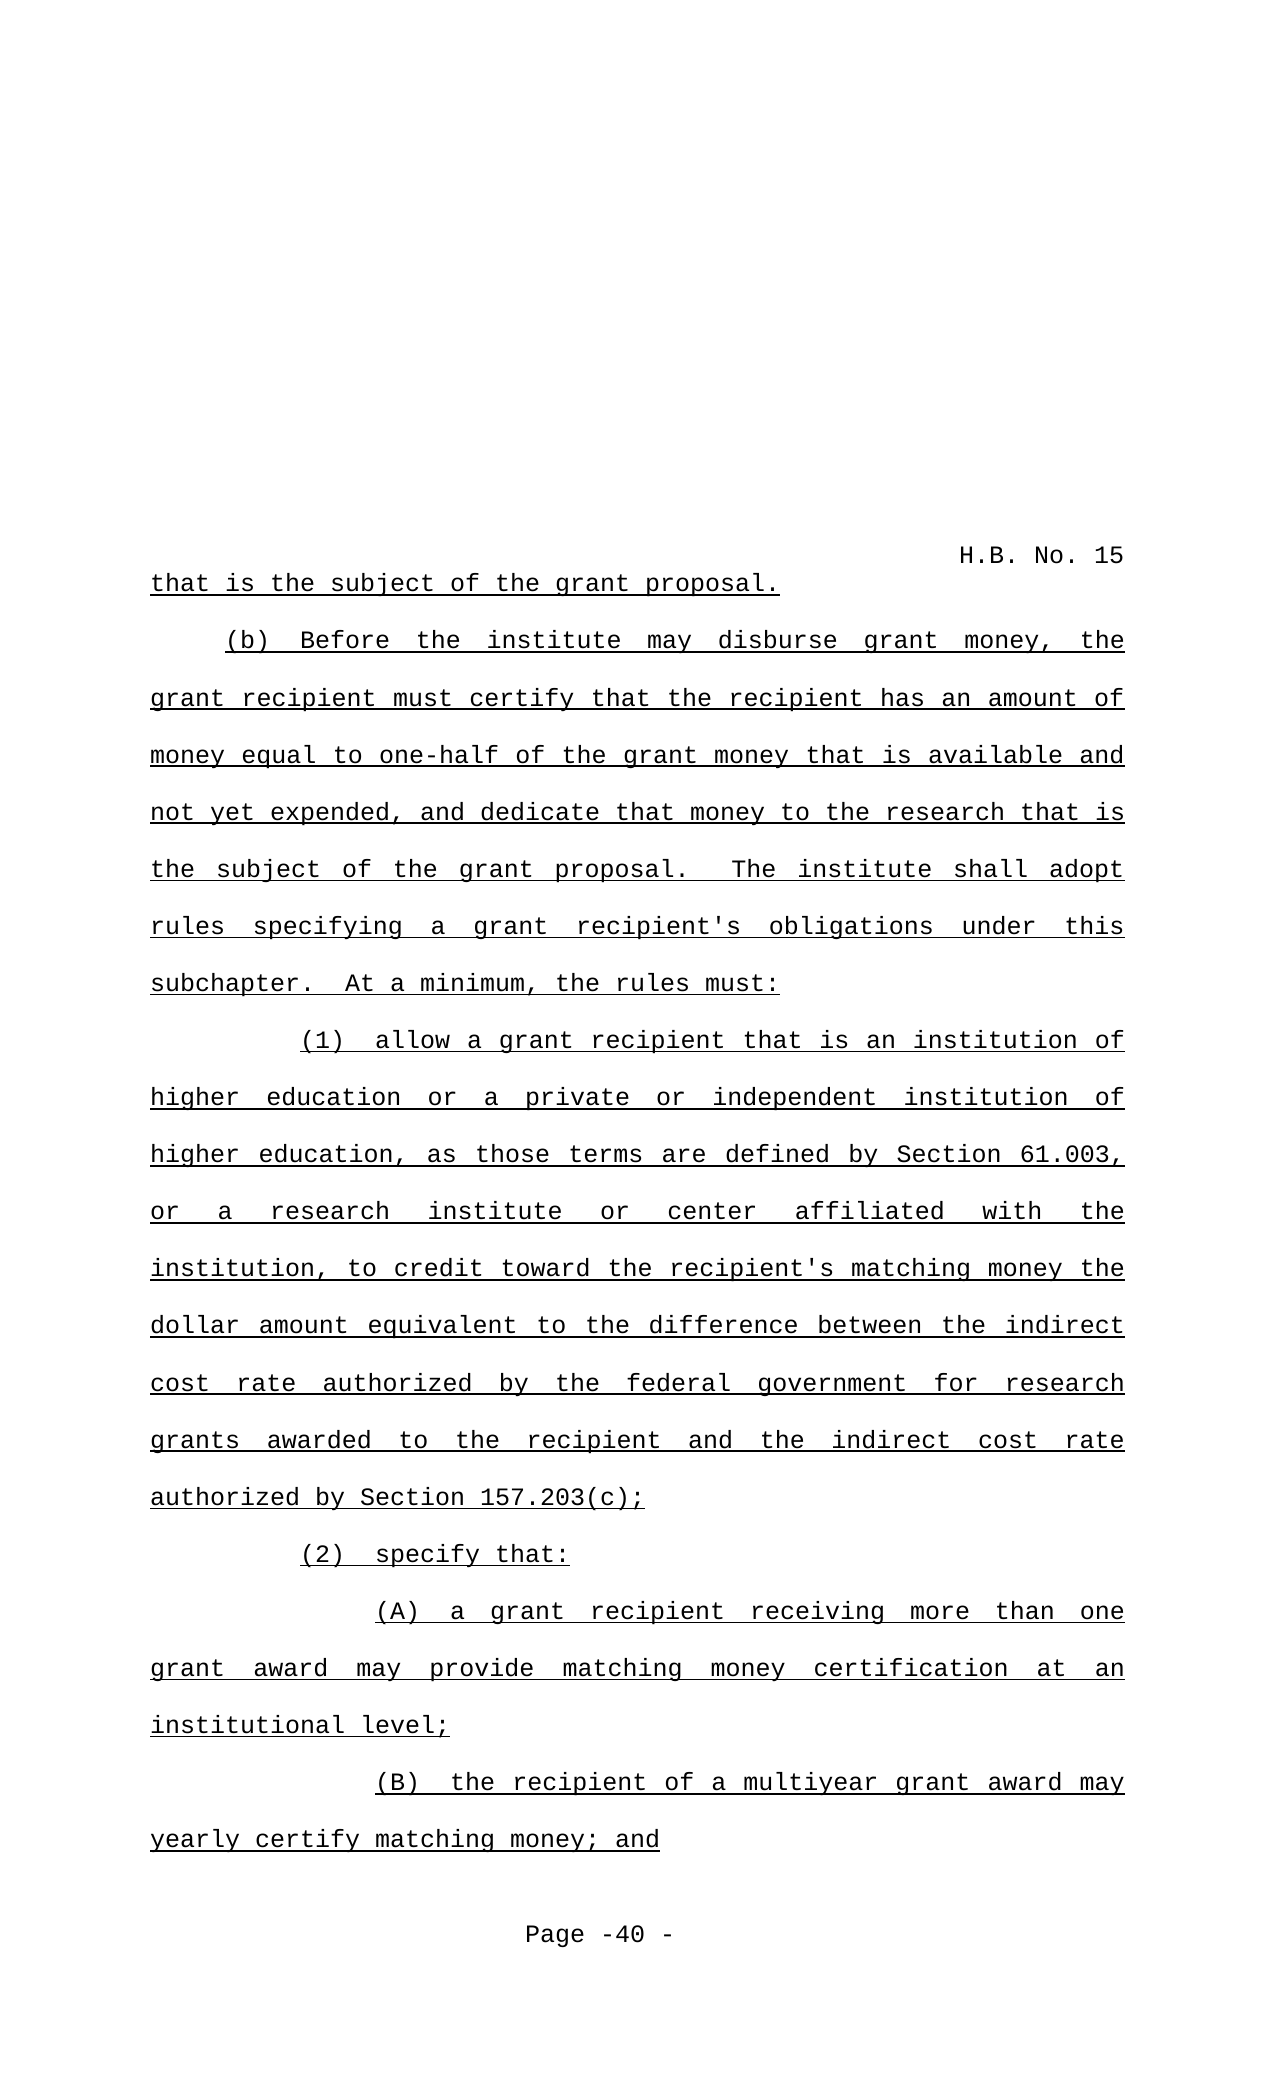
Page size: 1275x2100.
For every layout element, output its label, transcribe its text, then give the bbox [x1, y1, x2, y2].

text (1) allow a grant recipient that is an institution of higher education or a private or independent institution of higher education, as those terms are defined by Section 61.003, or a research institute or center affiliated with the institution, to credit toward the recipient's matching money the dollar amount equivalent to the difference between the indirect cost rate authorized by the federal government for research grants awarded to the recipient and the indirect cost rate authorized by Section 157.203(c); [150, 1338, 1125, 1393]
text (b) Before the institute may disburse grant money, the grant recipient must certify that the recipient has an amount of money equal to one-half of the grant money that is available and not yet expended, and dedicate that money to the research that is the subject of the grant proposal. The institute shall adopt rules specifying a grant recipient's obligations under this subchapter. At a minimum, the rules must: [150, 628, 1125, 708]
text (1) allow a grant recipient that is an institution of higher education or a private or independent institution of higher education, as those terms are defined by Section 61.003, or a research institute or center affiliated with the institution, to credit toward the recipient's matching money the dollar amount equivalent to the difference between the indirect cost rate authorized by the federal government for research grants awarded to the recipient and the indirect cost rate authorized by Section 157.203(c); [150, 1395, 1125, 1450]
text (2) specify that: [150, 1541, 1125, 1570]
text (A) a grant recipient receiving more than one grant award may provide matching money certification at an institutional level; [150, 1680, 1125, 1741]
text (b) Before the institute may disburse grant money, the grant recipient must certify that the recipient has an amount of money equal to one-half of the grant money that is available and not yet expended, and dedicate that money to the research that is the subject of the grant proposal. The institute shall adopt rules specifying a grant recipient's obligations under this subchapter. At a minimum, the rules must: [150, 767, 1125, 822]
text (b) Before the institute may disburse grant money, the grant recipient must certify that the recipient has an amount of money equal to one-half of the grant money that is available and not yet expended, and dedicate that money to the research that is the subject of the grant proposal. The institute shall adopt rules specifying a grant recipient's obligations under this subchapter. At a minimum, the rules must: [150, 938, 1125, 999]
text (1) allow a grant recipient that is an institution of higher education or a private or independent institution of higher education, as those terms are defined by Section 61.003, or a research institute or center affiliated with the institution, to credit toward the recipient's matching money the dollar amount equivalent to the difference between the indirect cost rate authorized by the federal government for research grants awarded to the recipient and the indirect cost rate authorized by Section 157.203(c); [150, 1452, 1125, 1513]
text (b) Before the institute may disburse grant money, the grant recipient must certify that the recipient has an amount of money equal to one-half of the grant money that is available and not yet expended, and dedicate that money to the research that is the subject of the grant proposal. The institute shall adopt rules specifying a grant recipient's obligations under this subchapter. At a minimum, the rules must: [150, 710, 1125, 765]
text (b) Before the institute may disburse grant money, the grant recipient must certify that the recipient has an amount of money equal to one-half of the grant money that is available and not yet expended, and dedicate that money to the research that is the subject of the grant proposal. The institute shall adopt rules specifying a grant recipient's obligations under this subchapter. At a minimum, the rules must: [150, 881, 1125, 937]
text (1) allow a grant recipient that is an institution of higher education or a private or independent institution of higher education, as those terms are defined by Section 61.003, or a research institute or center affiliated with the institution, to credit toward the recipient's matching money the dollar amount equivalent to the difference between the indirect cost rate authorized by the federal government for research grants awarded to the recipient and the indirect cost rate authorized by Section 157.203(c); [150, 1027, 1125, 1108]
text (B) the recipient of a multiyear grant award may yearly certify matching money; and [150, 1769, 1125, 1855]
text (1) allow a grant recipient that is an institution of higher education or a private or independent institution of higher education, as those terms are defined by Section 61.003, or a research institute or center affiliated with the institution, to credit toward the recipient's matching money the dollar amount equivalent to the difference between the indirect cost rate authorized by the federal government for research grants awarded to the recipient and the indirect cost rate authorized by Section 157.203(c); [150, 1167, 1125, 1222]
text (1) allow a grant recipient that is an institution of higher education or a private or independent institution of higher education, as those terms are defined by Section 61.003, or a research institute or center affiliated with the institution, to credit toward the recipient's matching money the dollar amount equivalent to the difference between the indirect cost rate authorized by the federal government for research grants awarded to the recipient and the indirect cost rate authorized by Section 157.203(c); [150, 1110, 1125, 1165]
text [150, 571, 1125, 599]
text (b) Before the institute may disburse grant money, the grant recipient must certify that the recipient has an amount of money equal to one-half of the grant money that is available and not yet expended, and dedicate that money to the research that is the subject of the grant proposal. The institute shall adopt rules specifying a grant recipient's obligations under this subchapter. At a minimum, the rules must: [150, 824, 1125, 880]
text (A) a grant recipient receiving more than one grant award may provide matching money certification at an institutional level; [150, 1598, 1125, 1679]
text (1) allow a grant recipient that is an institution of higher education or a private or independent institution of higher education, as those terms are defined by Section 61.003, or a research institute or center affiliated with the institution, to credit toward the recipient's matching money the dollar amount equivalent to the difference between the indirect cost rate authorized by the federal government for research grants awarded to the recipient and the indirect cost rate authorized by Section 157.203(c); [150, 1281, 1125, 1336]
text (1) allow a grant recipient that is an institution of higher education or a private or independent institution of higher education, as those terms are defined by Section 61.003, or a research institute or center affiliated with the institution, to credit toward the recipient's matching money the dollar amount equivalent to the difference between the indirect cost rate authorized by the federal government for research grants awarded to the recipient and the indirect cost rate authorized by Section 157.203(c); [150, 1224, 1125, 1279]
